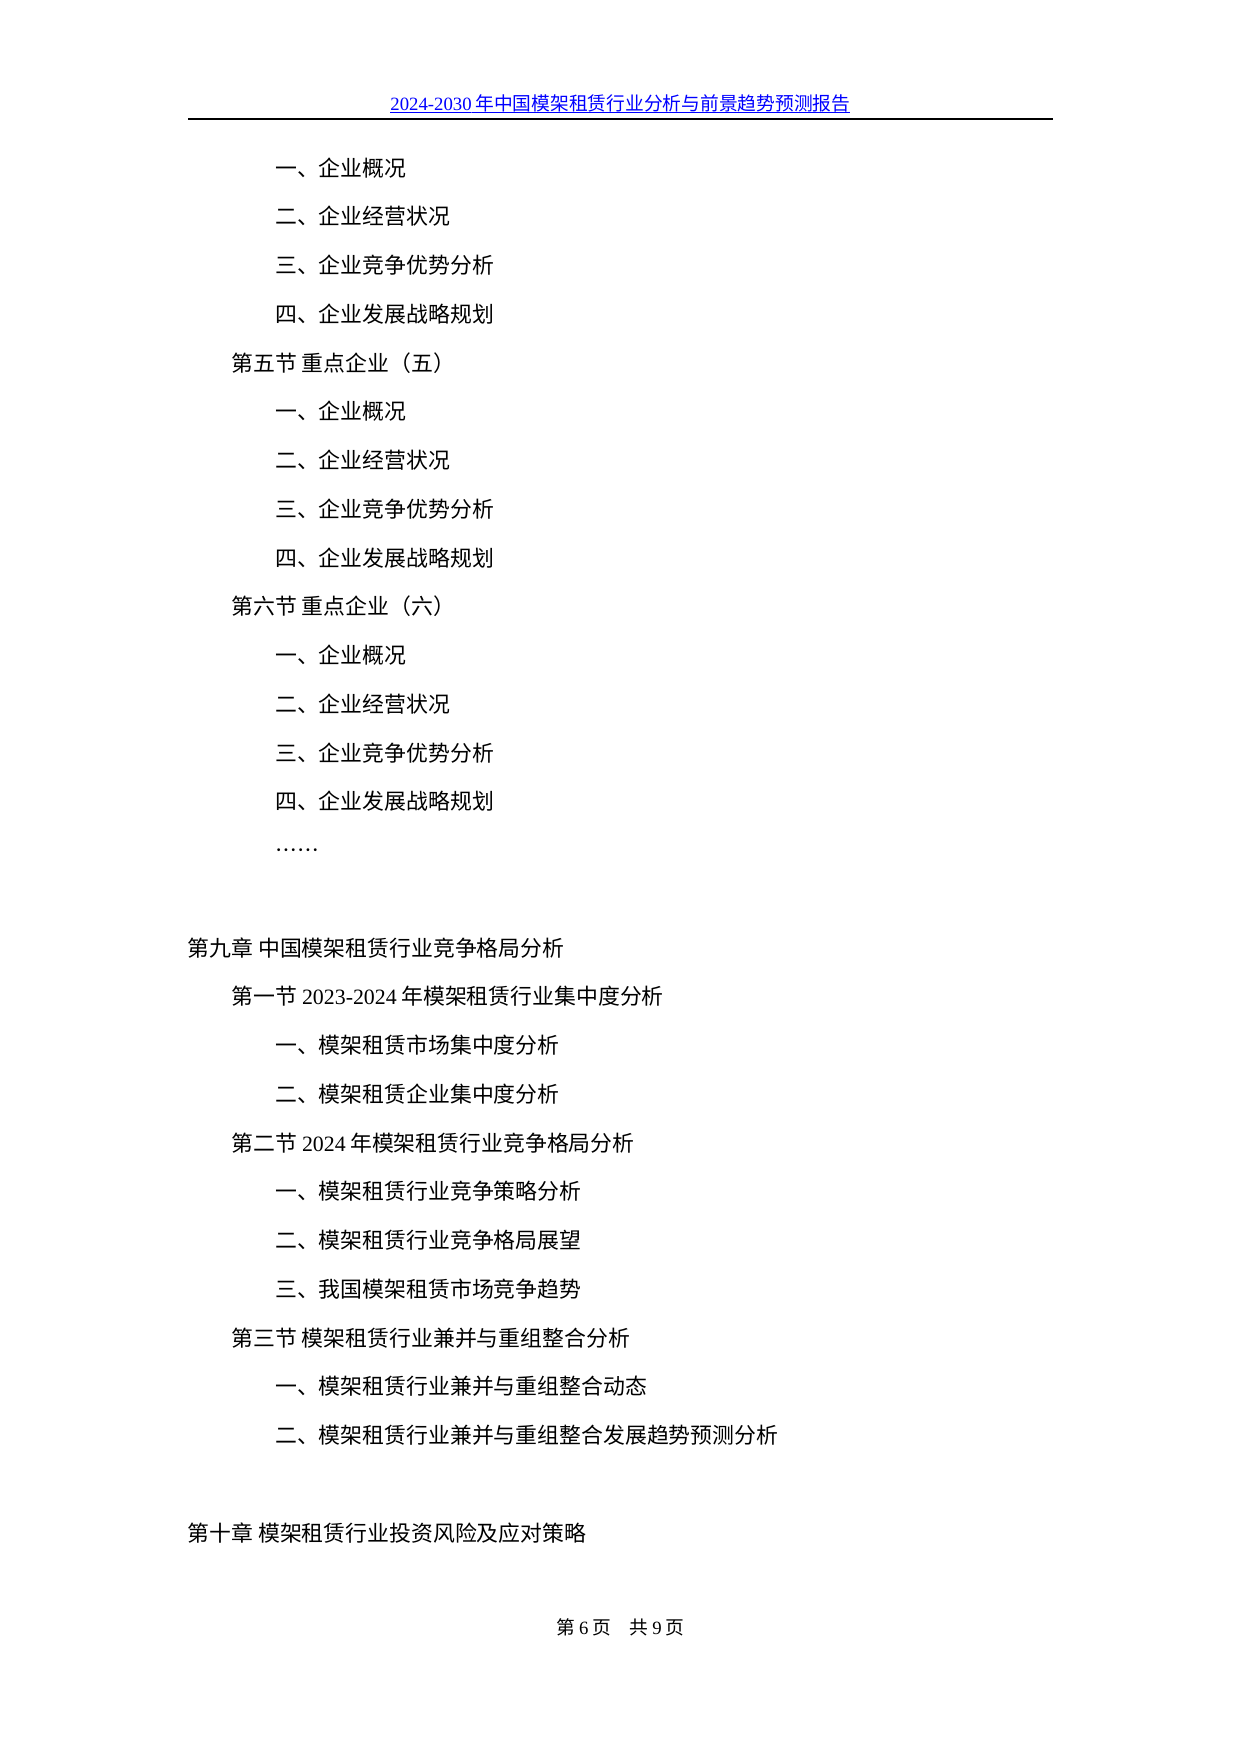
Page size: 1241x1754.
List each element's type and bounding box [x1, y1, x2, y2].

text [187, 150, 1053, 1548]
